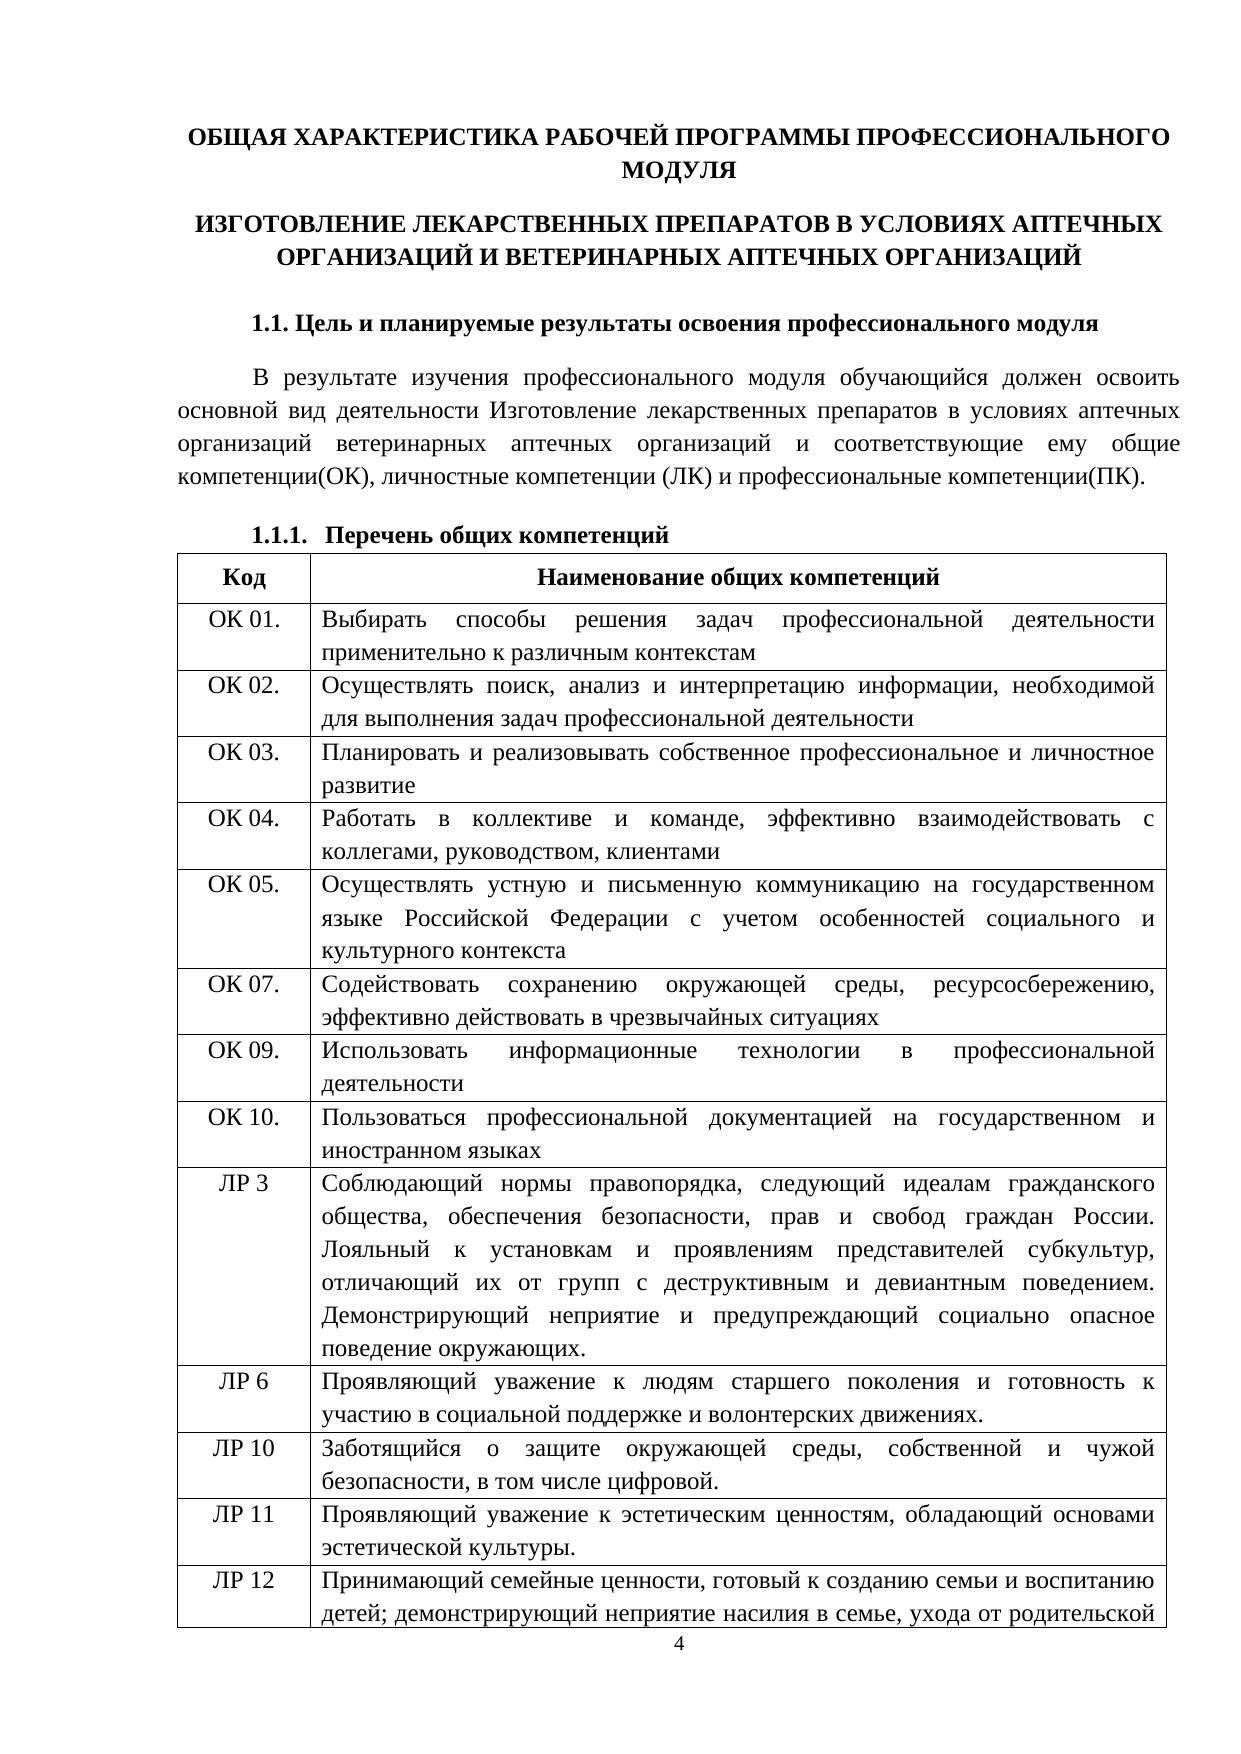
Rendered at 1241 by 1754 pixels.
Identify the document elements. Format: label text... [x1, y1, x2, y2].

table_cell Соблюдающий нормы правопорядка, следующий идеалам гражданского общества, обеспечения безопасности, прав и свобод граждан России. Лояльный к установкам и проявлениям представителей субкультур, отличающий их от групп с деструктивным и девиантным поведением. Демонстрирующий неприятие и предупреждающий социально опасное поведение окружающих. [311, 1168, 1166, 1365]
table_cell ОК 02. [178, 671, 310, 736]
list Перечень общих компетенций [251, 520, 1181, 549]
table_cell Работать в коллективе и команде, эффективно взаимодействовать с коллегами, руководством, клиентами [311, 803, 1166, 868]
text В результате изучения профессионального модуля обучающийся должен освоить основной вид деятельности Изготовление лекарственных препаратов в условиях аптечных организаций ветеринарных аптечных организаций и соответствующие ему общие компетенции(ОК), личностные компетенции (ЛК) и профессиональные компетенции(ПК). [177, 362, 1181, 490]
table_cell Проявляющий уважение к людям старшего поколения и готовность к участию в социальной поддержке и волонтерских движениях. [311, 1366, 1166, 1432]
table_cell ОК 05. [178, 870, 310, 968]
text 1.1. Цель и планируемые результаты освоения профессионального модуля [177, 308, 1181, 337]
table_cell ОК 07. [178, 969, 310, 1034]
table_cell ОК 03. [178, 737, 310, 802]
table_cell ЛР 10 [178, 1433, 310, 1498]
table_cell Содействовать сохранению окружающей среды, ресурсосбережению, эффективно действовать в чрезвычайных ситуациях [311, 969, 1166, 1034]
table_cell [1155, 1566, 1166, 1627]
table_cell ОК 10. [178, 1102, 310, 1167]
table_cell Заботящийся о защите окружающей среды, собственной и чужой безопасности, в том числе цифровой. [311, 1433, 1166, 1498]
table_cell ЛР 6 [178, 1366, 310, 1432]
text ИЗГОТОВЛЕНИЕ ЛЕКАРСТВЕННЫХ ПРЕПАРАТОВ В УСЛОВИЯХ АПТЕЧНЫХ ОРГАНИЗАЦИЙ И ВЕТЕРИНАРНЫХ АПТЕЧНЫХ ОРГАНИЗАЦИЙ [177, 209, 1181, 271]
table_header Код [178, 554, 310, 603]
table_header Наименование общих компетенций [311, 554, 1166, 603]
table_cell ЛР 12 [178, 1566, 310, 1627]
table_cell Осуществлять поиск, анализ и интерпретацию информации, необходимой для выполнения задач профессиональной деятельности [311, 671, 1166, 736]
table_cell Осуществлять устную и письменную коммуникацию на государственном языке Российской Федерации с учетом особенностей социального и культурного контекста [311, 870, 1166, 968]
table_cell Использовать информационные технологии в профессиональной деятельности [311, 1035, 1166, 1101]
table_cell Планировать и реализовывать собственное профессиональное и личностное развитие [311, 737, 1166, 802]
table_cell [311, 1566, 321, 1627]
table_cell ОК 01. [178, 604, 310, 669]
table_cell Выбирать способы решения задач профессиональной деятельности применительно к различным контекстам [311, 604, 1166, 669]
table_cell Проявляющий уважение к эстетическим ценностям, обладающий основами эстетической культуры. [311, 1499, 1166, 1564]
table_cell ЛР 3 [178, 1168, 310, 1365]
table_cell ЛР 11 [178, 1499, 310, 1564]
table_cell ОК 04. [178, 803, 310, 868]
table_cell Пользоваться профессиональной документацией на государственном и иностранном языках [311, 1102, 1166, 1167]
table_cell ОК 09. [178, 1035, 310, 1101]
text ОБЩАЯ ХАРАКТЕРИСТИКА РАБОЧЕЙ ПРОГРАММЫ ПРОФЕССИОНАЛЬНОГО МОДУЛЯ [177, 122, 1181, 184]
